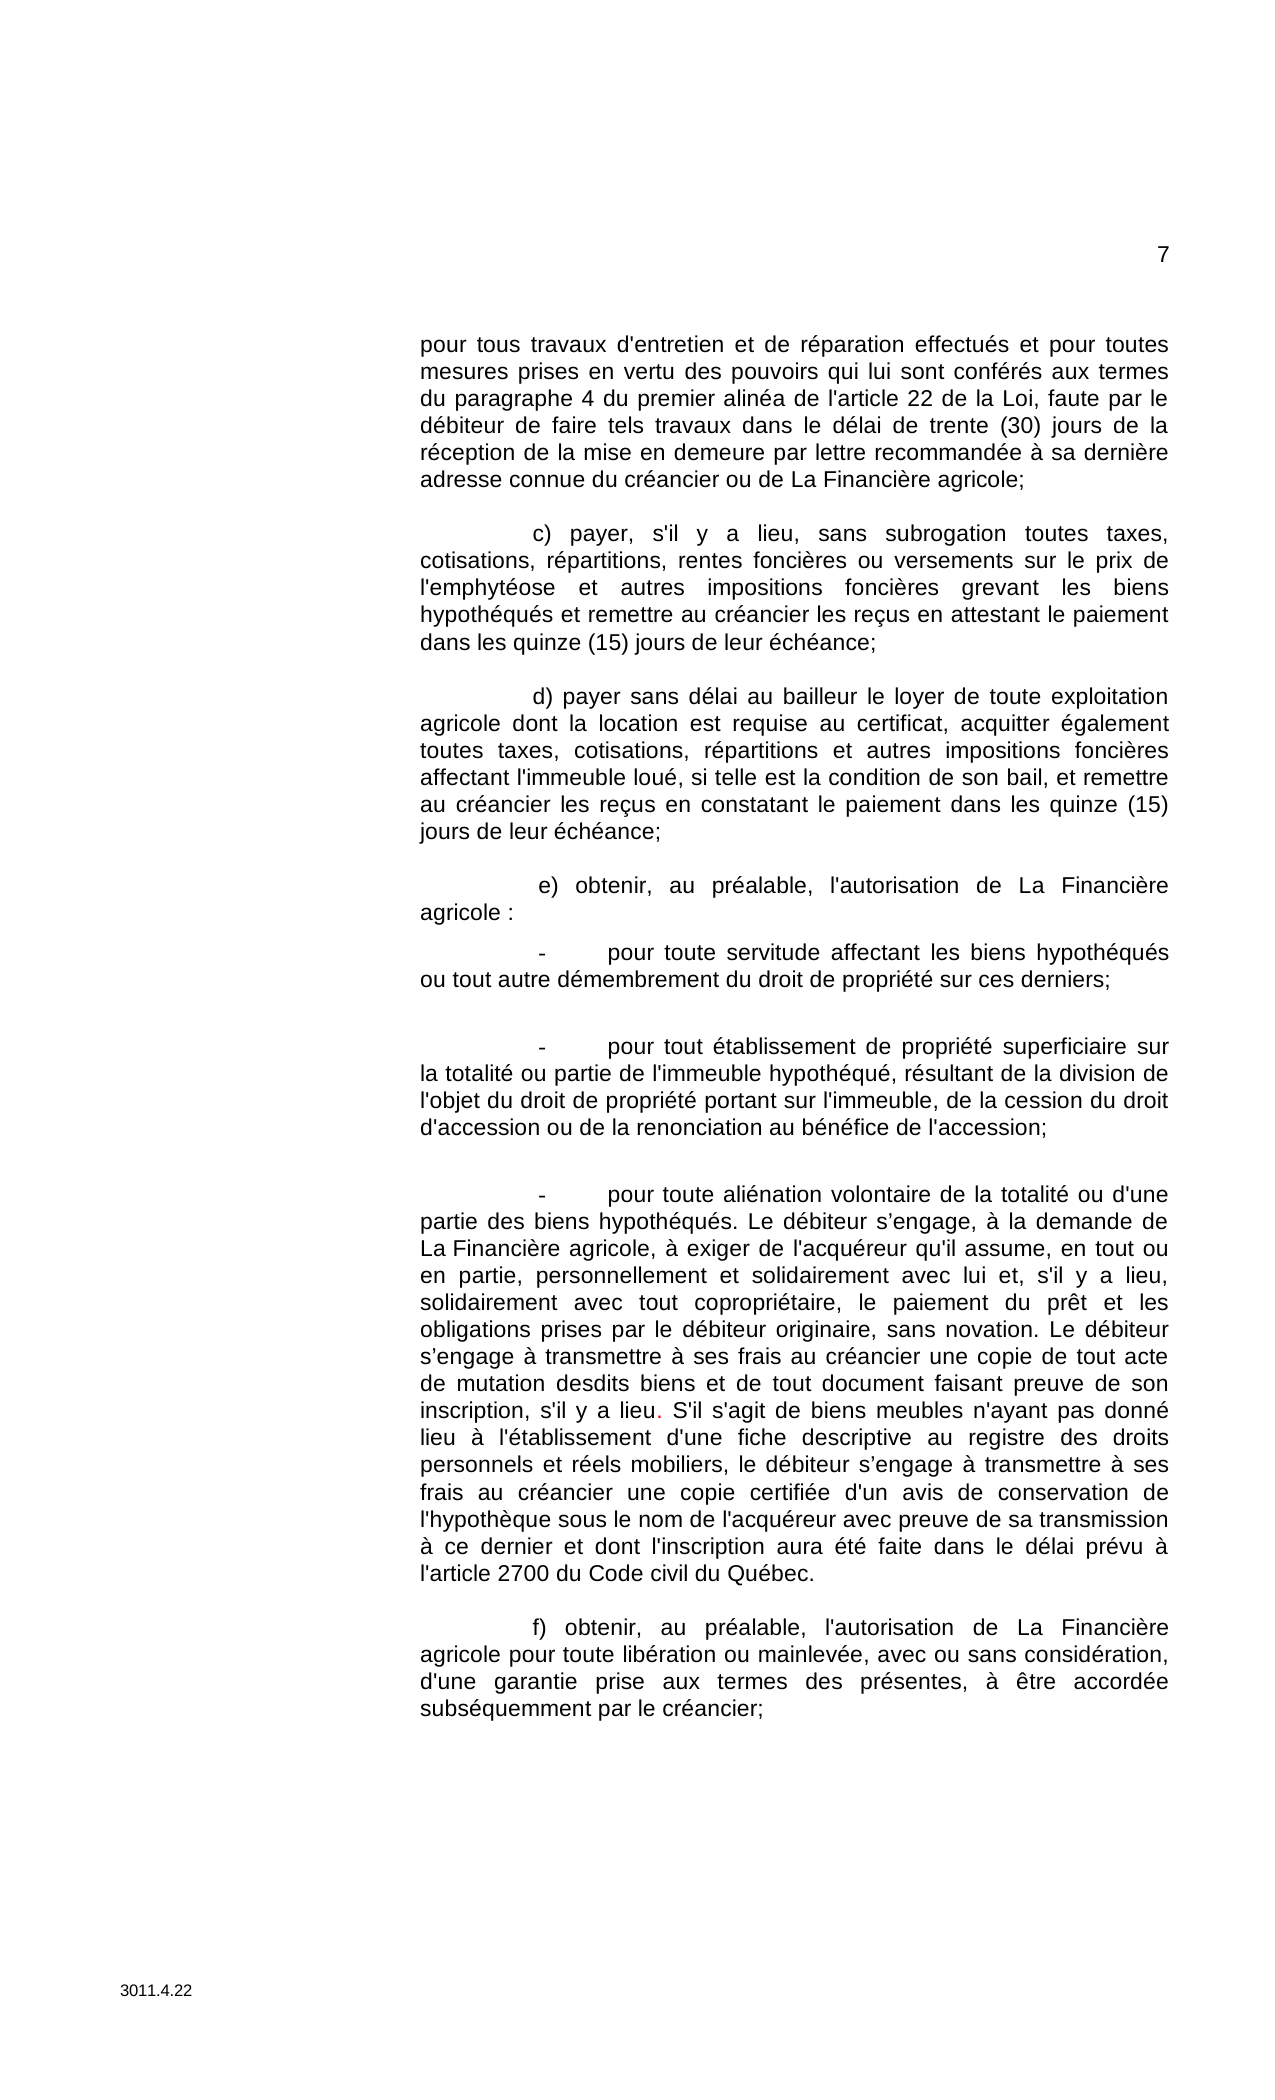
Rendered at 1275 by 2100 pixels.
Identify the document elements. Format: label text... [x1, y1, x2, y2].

text d) payer sans délai au bailleur le loyer de toute exploitation agricole dont la location est requise au certificat, acquitter également toutes taxes, cotisations, répartitions et autres impositions foncières affectant l'immeuble loué, si telle est la condition de son bail, et remettre au créancier les reçus en constatant le paiement dans les quinze (15) jours de leur échéance; [420, 682, 1170, 844]
list pour tout établissement de propriété superficiaire sur la totalité ou partie de l'immeuble hypothéqué, résultant de la division de l'objet du droit de propriété portant sur l'immeuble, de la cession du droit d'accession ou de la renonciation au bénéfice de l'accession; [420, 1032, 1170, 1140]
text c) payer, s'il y a lieu, sans subrogation toutes taxes, cotisations, répartitions, rentes foncières ou versements sur le prix de l'emphytéose et autres impositions foncières grevant les biens hypothéqués et remettre au créancier les reçus en attestant le paiement dans les quinze (15) jours de leur échéance; [420, 519, 1170, 655]
text e) obtenir, au préalable, l'autorisation de La Financière agricole : [420, 872, 1170, 926]
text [420, 330, 1170, 492]
list pour toute aliénation volontaire de la totalité ou d'une partie des biens hypothéqués. Le débiteur s’engage, à la demande de La Financière agricole, à exiger de l'acquéreur qu'il assume, en tout ou en partie, personnellement et solidairement avec lui et, s'il y a lieu, solidairement avec tout copropriétaire, le paiement du prêt et les obligations prises par le débiteur originaire, sans novation. Le débiteur s’engage à transmettre à ses frais au créancier une copie de tout acte de mutation desdits biens et de tout document faisant preuve de son inscription, s'il y a lieu. S'il s'agit de biens meubles n'ayant pas donné lieu à l'établissement d'une fiche descriptive au registre des droits personnels et réels mobiliers, le débiteur s’engage à transmettre à ses frais au créancier une copie certifiée d'un avis de conservation de l'hypothèque sous le nom de l'acquéreur avec preuve de sa transmission à ce dernier et dont l'inscription aura été faite dans le délai prévu à l'article 2700 du Code civil du Québec. [420, 1180, 1170, 1586]
text f) obtenir, au préalable, l'autorisation de La Financière agricole pour toute libération ou mainlevée, avec ou sans considération, d'une garantie prise aux termes des présentes, à être accordée subséquemment par le créancier; [420, 1613, 1170, 1722]
list pour toute servitude affectant les biens hypothéqués ou tout autre démembrement du droit de propriété sur ces derniers; [420, 938, 1170, 992]
